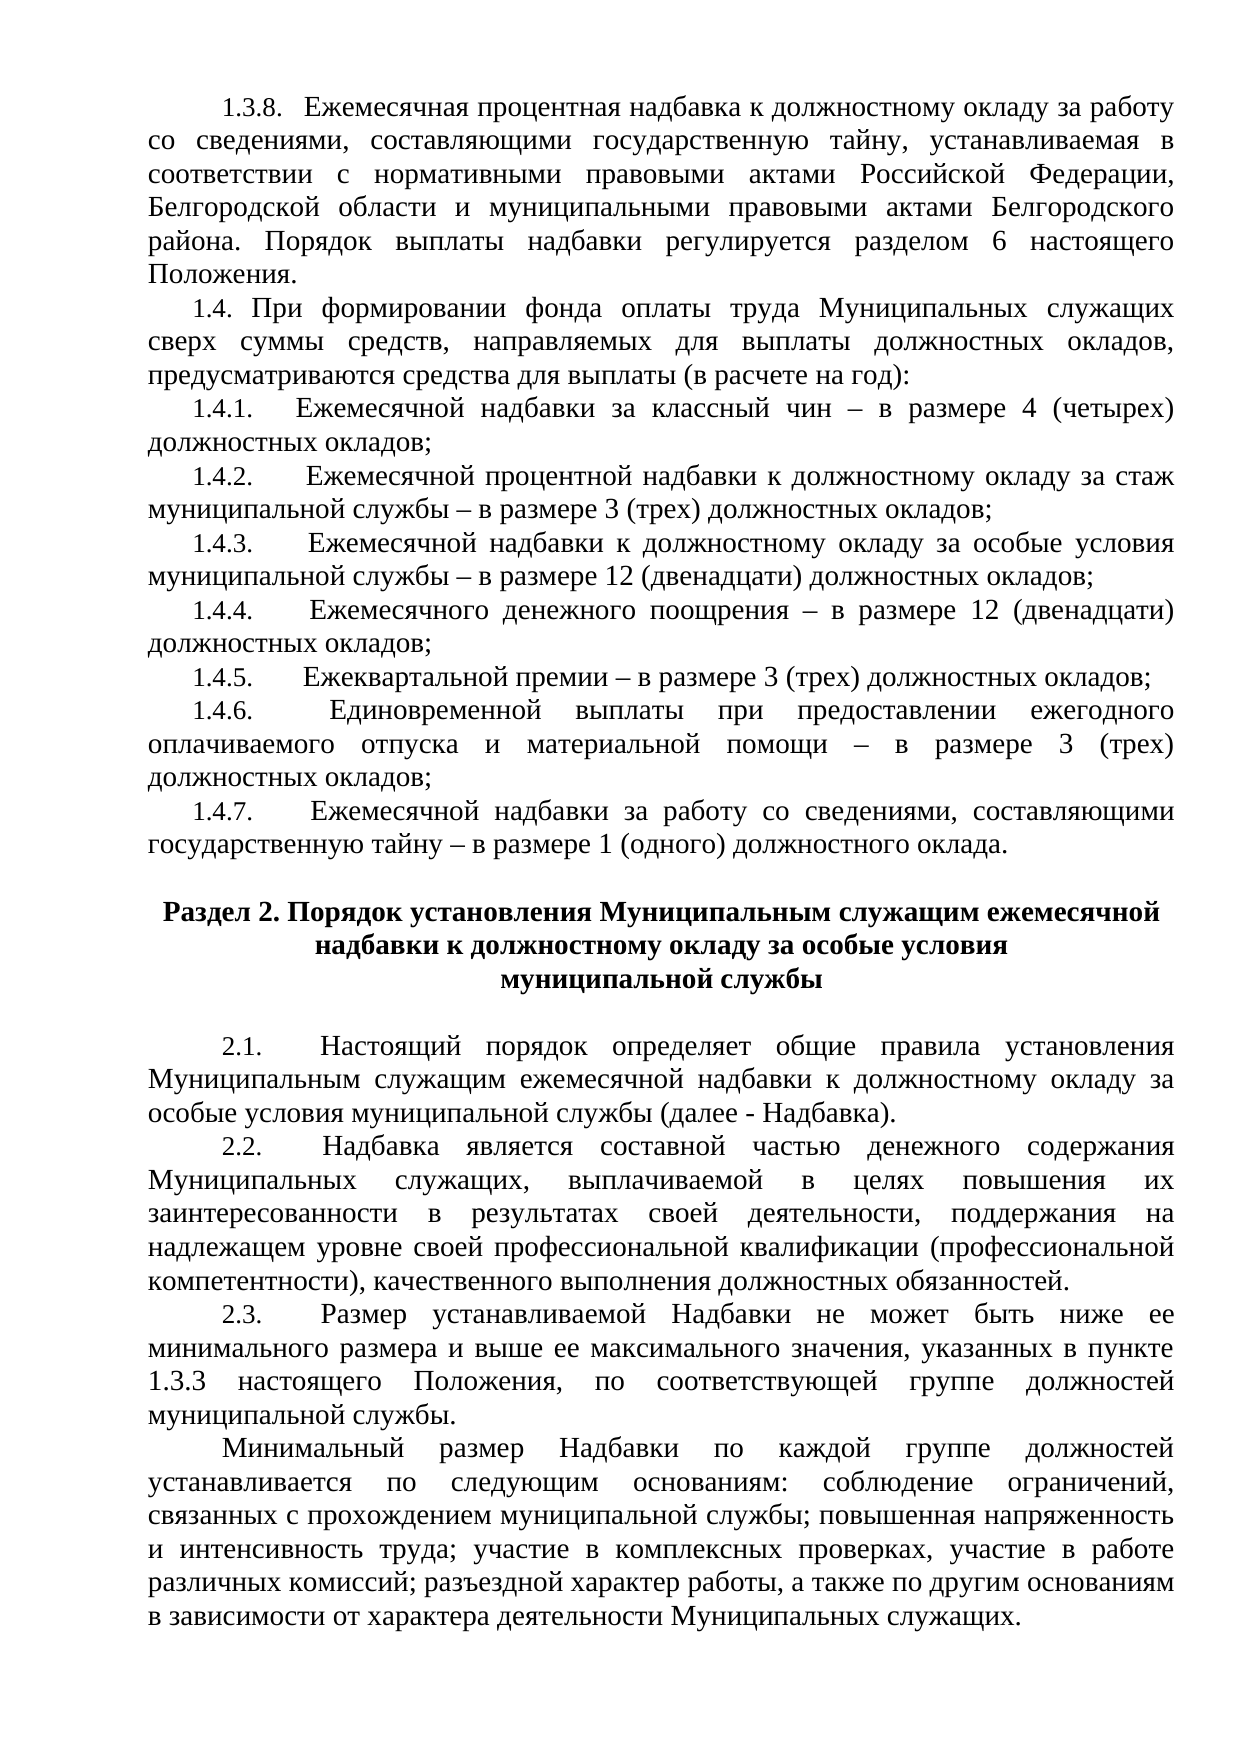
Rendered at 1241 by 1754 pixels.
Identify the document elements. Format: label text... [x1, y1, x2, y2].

list Ежемесячной надбавки за работу со сведениями, составляющими государственную тайну – в размере 1 (одного) должностного оклада. [148, 793, 1175, 860]
list Ежемесячной надбавки за классный чин – в размере 4 (четырех) должностных окладов; [148, 391, 1175, 458]
text муниципальной службы [148, 961, 1175, 994]
list При формировании фонда оплаты труда Муниципальных служащих сверх суммы средств, направляемых для выплаты должностных окладов, предусматриваются средства для выплаты (в расчете на год): [148, 290, 1175, 391]
text Раздел 2. Порядок установления Муниципальным служащим ежемесячной надбавки к должностному окладу за особые условия [148, 894, 1175, 961]
list Ежемесячной надбавки к должностному окладу за особые условия муниципальной службы – в размере 12 (двенадцати) должностных окладов; [148, 525, 1175, 592]
list Надбавка является составной частью денежного содержания Муниципальных служащих, выплачиваемой в целях повышения их заинтересованности в результатах своей деятельности, поддержания на надлежащем уровне своей профессиональной квалификации (профессиональной компетентности), качественного выполнения должностных обязанностей. [148, 1128, 1175, 1296]
list Единовременной выплаты при предоставлении ежегодного оплачиваемого отпуска и материальной помощи – в размере 3 (трех) должностных окладов; [148, 692, 1175, 793]
list Размер устанавливаемой Надбавки не может быть ниже ее минимального размера и выше ее максимального значения, указанных в пункте 1.3.3 настоящего Положения, по соответствующей группе должностей муниципальной службы. [148, 1296, 1175, 1430]
list Ежемесячная процентная надбавка к должностному окладу за работу со сведениями, составляющими государственную тайну, устанавливаемая в соответствии с нормативными правовыми актами Российской Федерации, Белгородской области и муниципальными правовыми актами Белгородского района. Порядок выплаты надбавки регулируется разделом 6 настоящего Положения. [148, 89, 1175, 290]
list Ежемесячной процентной надбавки к должностному окладу за стаж муниципальной службы – в размере 3 (трех) должностных окладов; [148, 458, 1175, 525]
text Минимальный размер Надбавки по каждой группе должностей устанавливается по следующим основаниям: соблюдение ограничений, связанных с прохождением муниципальной службы; повышенная напряженность и интенсивность труда; участие в комплексных проверках, участие в работе различных комиссий; разъездной характер работы, а также по другим основаниям в зависимости от характера деятельности Муниципальных служащих. [148, 1430, 1175, 1632]
list Ежемесячного денежного поощрения – в размере 12 (двенадцати) должностных окладов; [148, 592, 1175, 659]
list Ежеквартальной премии – в размере 3 (трех) должностных окладов; [148, 659, 1175, 692]
list Настоящий порядок определяет общие правила установления Муниципальным служащим ежемесячной надбавки к должностному окладу за особые условия муниципальной службы (далее - Надбавка). [148, 1028, 1175, 1128]
